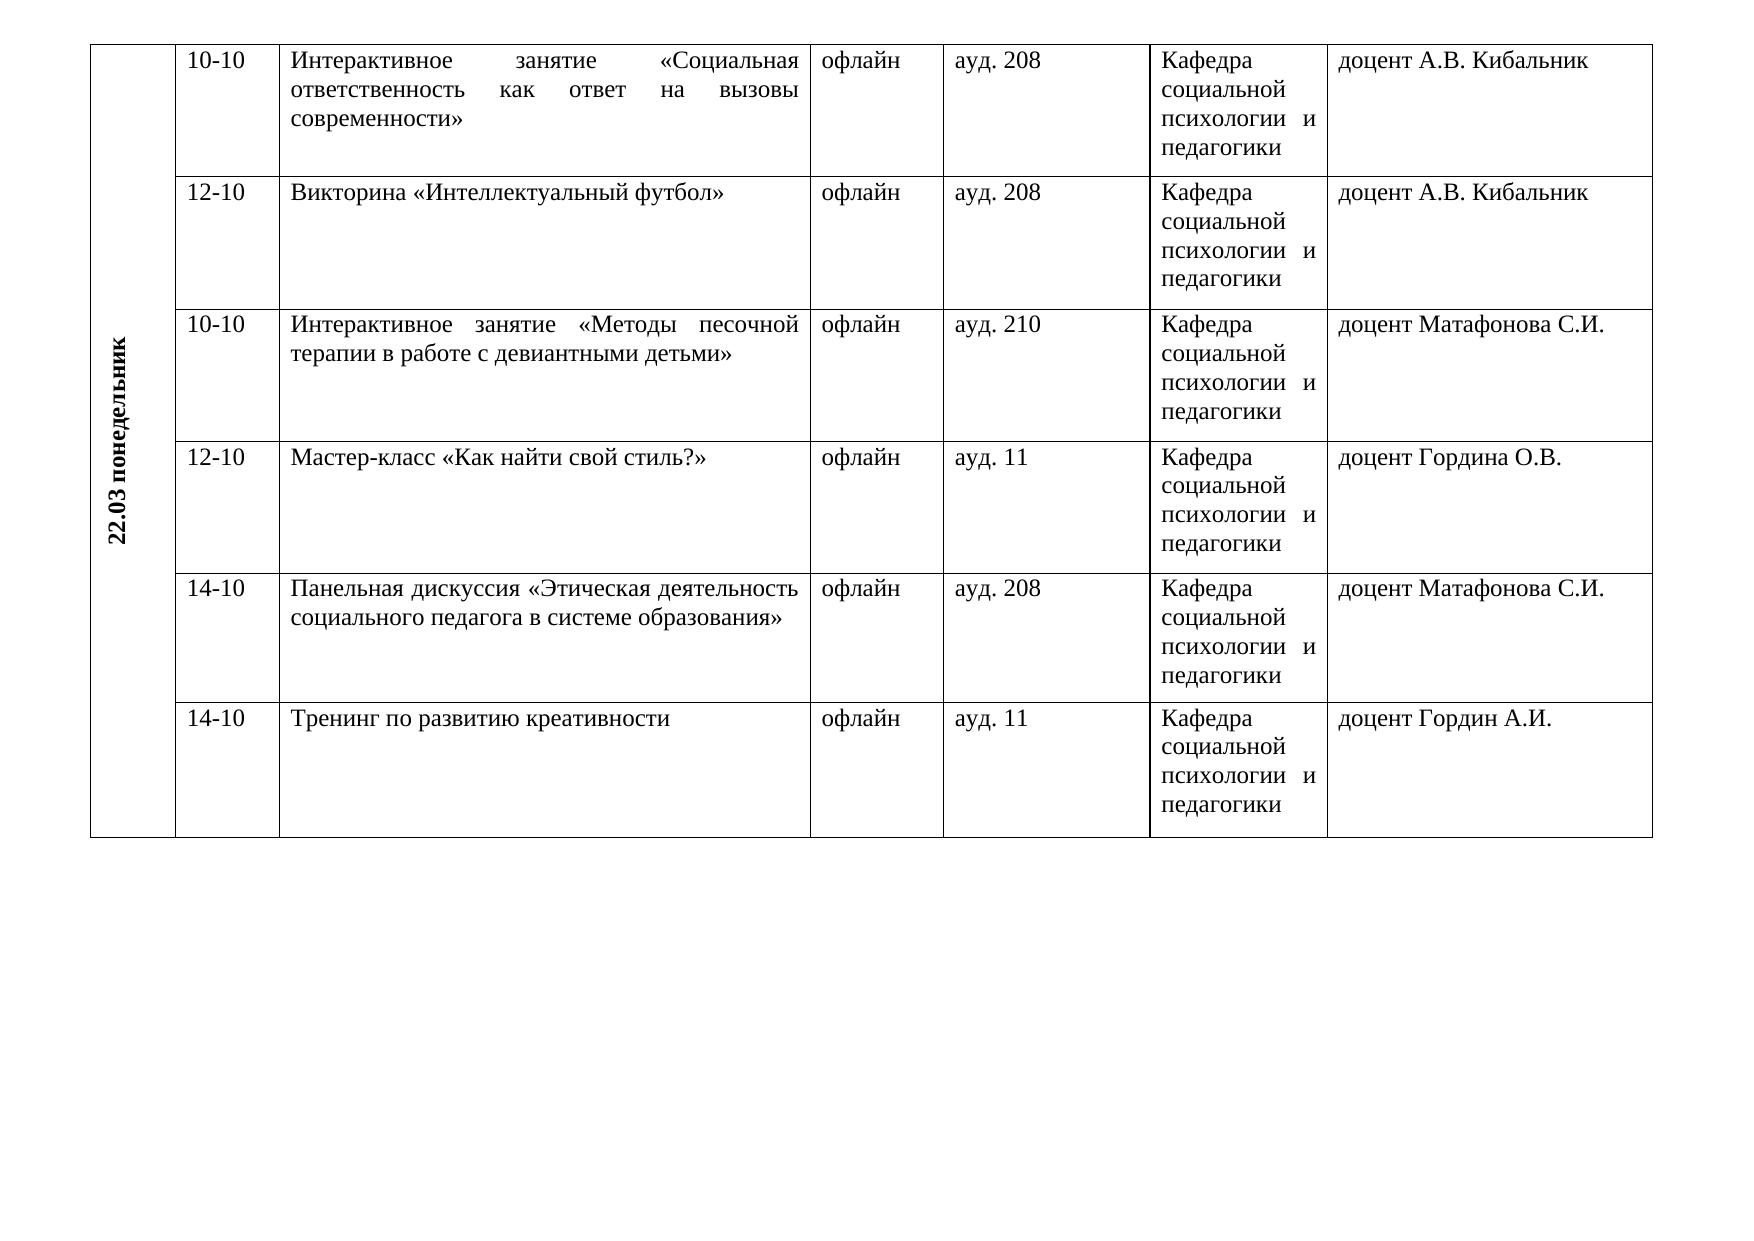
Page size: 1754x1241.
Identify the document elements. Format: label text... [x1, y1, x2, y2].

table_cell офлайн [811, 574, 943, 702]
table_cell Кафедра социальной психологии и педагогики [1151, 310, 1327, 441]
table_cell Кафедра социальной психологии и педагогики [1151, 45, 1327, 176]
table_cell офлайн [811, 703, 943, 837]
table_cell доцент Гордин А.И. [1328, 703, 1652, 837]
table_cell 10-10 [176, 45, 279, 176]
table_cell доцент А.В. Кибальник [1328, 45, 1652, 176]
table_cell 10-10 [176, 310, 279, 441]
table_cell ауд. 208 [944, 177, 1149, 308]
table_cell ауд. 208 [944, 45, 1149, 176]
table_cell ауд. 11 [944, 442, 1149, 572]
table_cell Панельная дискуссия «Этическая деятельность социального педагога в системе образования» [280, 574, 810, 702]
table_cell ауд. 208 [944, 574, 1149, 702]
table_cell Кафедра социальной психологии и педагогики [1151, 703, 1327, 837]
table_cell 22.03 понедельник [91, 45, 175, 837]
table_cell Интерактивное занятие «Социальная ответственность как ответ на вызовы современности» [280, 45, 810, 176]
table_cell Тренинг по развитию креативности [280, 703, 810, 837]
table_cell доцент Матафонова С.И. [1328, 310, 1652, 441]
table_cell офлайн [811, 310, 943, 441]
table_cell офлайн [811, 177, 943, 308]
table_cell Мастер-класс «Как найти свой стиль?» [280, 442, 810, 572]
table_cell Интерактивное занятие «Методы песочной терапии в работе с девиантными детьми» [280, 310, 810, 441]
table_cell 12-10 [176, 442, 279, 572]
table_cell 14-10 [176, 574, 279, 702]
table_cell доцент Матафонова С.И. [1328, 574, 1652, 702]
table_cell Кафедра социальной психологии и педагогики [1151, 442, 1327, 572]
table_cell Викторина «Интеллектуальный футбол» [280, 177, 810, 308]
table_cell Кафедра социальной психологии и педагогики [1151, 574, 1327, 702]
table_cell доцент А.В. Кибальник [1328, 177, 1652, 308]
table_cell Кафедра социальной психологии и педагогики [1151, 177, 1327, 308]
table_cell 12-10 [176, 177, 279, 308]
table_cell офлайн [811, 442, 943, 572]
table_cell ауд. 11 [944, 703, 1149, 837]
table_cell доцент Гордина О.В. [1328, 442, 1652, 572]
table_cell офлайн [811, 45, 943, 176]
table_cell 14-10 [176, 703, 279, 837]
table_cell ауд. 210 [944, 310, 1149, 441]
